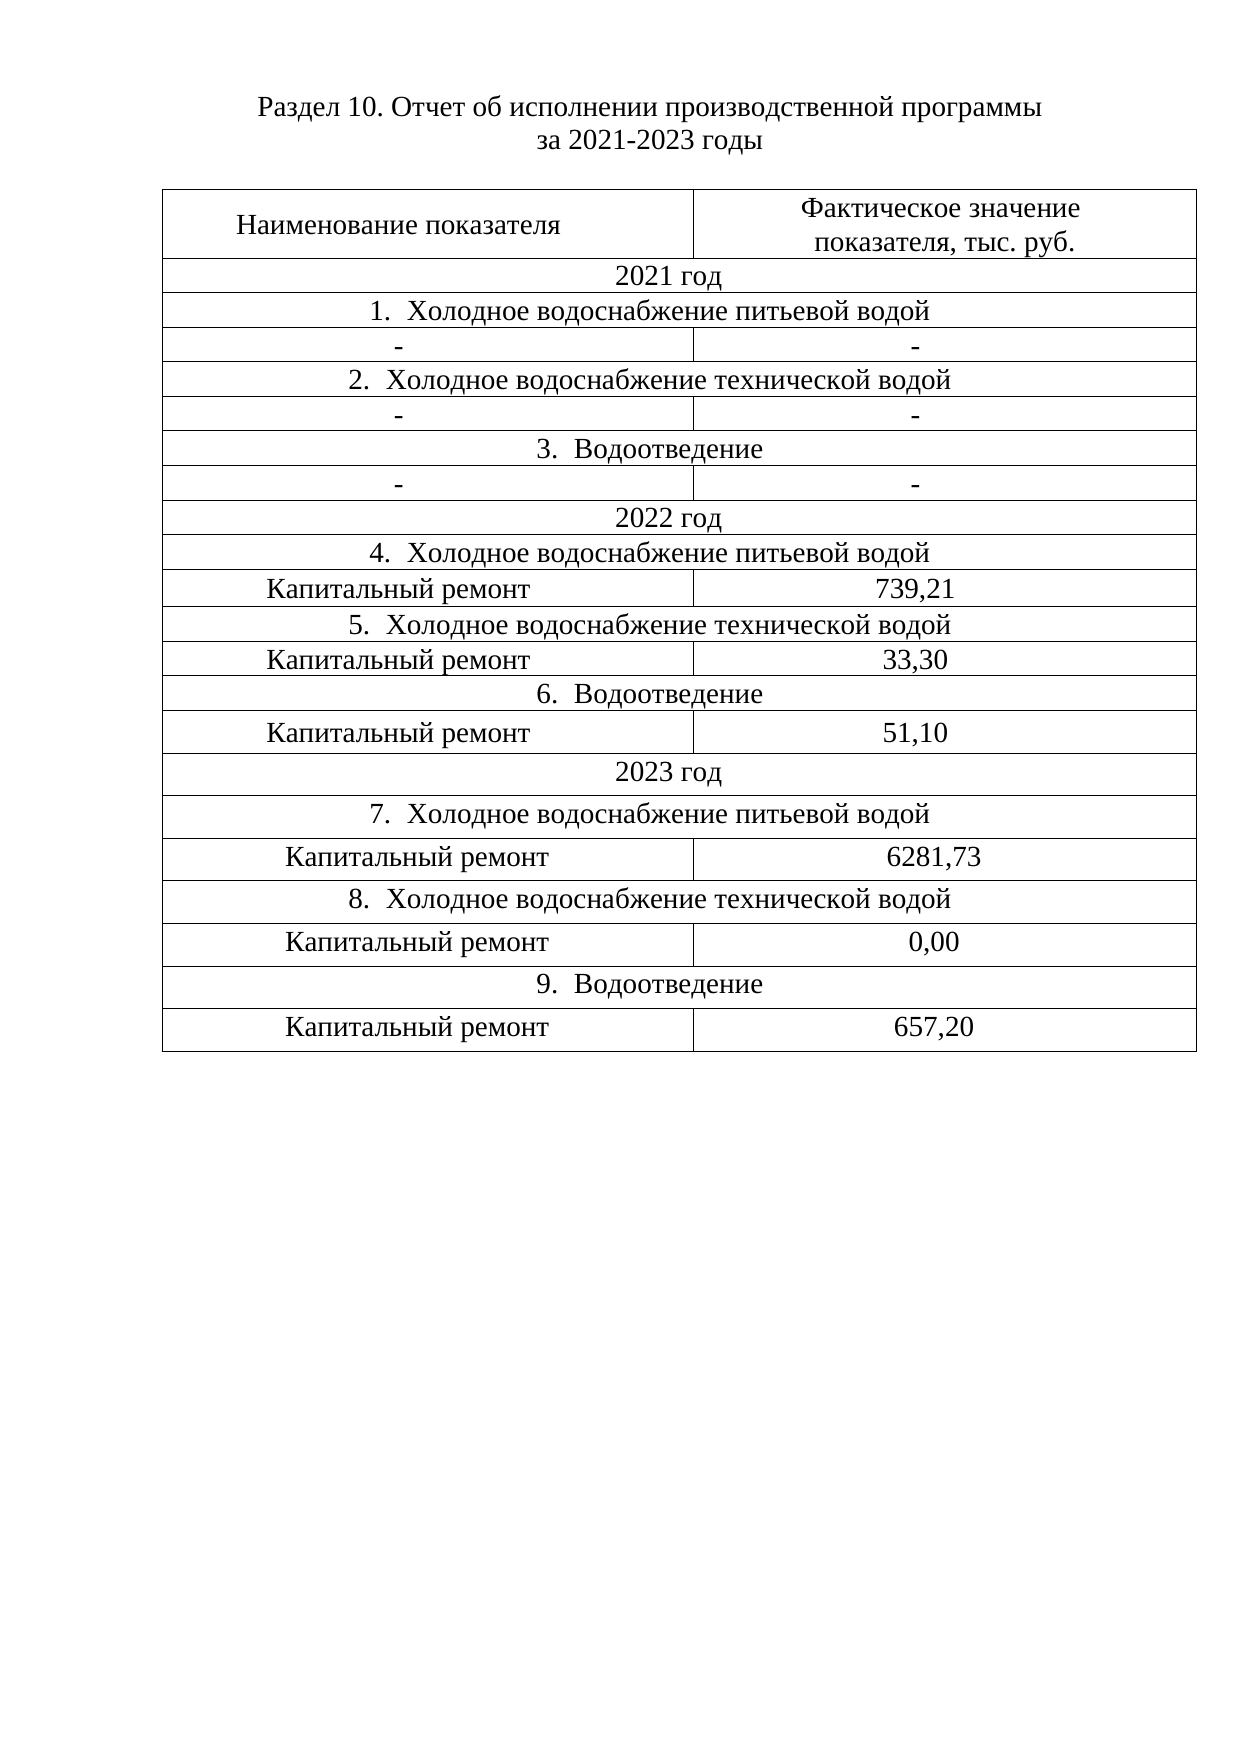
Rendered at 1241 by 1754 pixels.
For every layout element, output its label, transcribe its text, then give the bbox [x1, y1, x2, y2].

table_cell 657,20 [694, 1009, 1196, 1051]
table_cell 2023 год [163, 754, 1196, 795]
table_cell Холодное водоснабжение технической водой [163, 881, 1196, 923]
table_cell Холодное водоснабжение технической водой [163, 362, 1196, 396]
table_cell Холодное водоснабжение питьевой водой [163, 535, 1196, 569]
table_cell Капитальный ремонт [163, 642, 693, 675]
table_cell Холодное водоснабжение технической водой [163, 607, 1196, 641]
table_cell - [163, 397, 693, 430]
table_cell - [694, 466, 1196, 499]
table_cell 2022 год [163, 501, 1196, 534]
table_cell Капитальный ремонт [163, 924, 693, 966]
table_cell Холодное водоснабжение питьевой водой [163, 796, 1196, 838]
table_cell Холодное водоснабжение питьевой водой [163, 293, 1196, 327]
table_header Наименование показателя [163, 190, 693, 257]
table_cell Водоотведение [163, 676, 1196, 710]
text за 2021-2023 годы [118, 122, 1181, 156]
table_header Фактическое значение показателя, тыс. руб. [694, 190, 1196, 257]
table_cell - [163, 328, 693, 361]
table_cell Капитальный ремонт [163, 1009, 693, 1051]
table_cell Капитальный ремонт [163, 839, 693, 880]
table_cell 0,00 [694, 924, 1196, 966]
table_cell 51,10 [694, 711, 1196, 753]
table_cell - [163, 466, 693, 499]
table_cell 6281,73 [694, 839, 1196, 880]
table_cell 33,30 [694, 642, 1196, 675]
table_cell - [694, 397, 1196, 430]
table_cell Капитальный ремонт [163, 711, 693, 753]
table_cell Водоотведение [163, 967, 1196, 1008]
table_cell - [694, 328, 1196, 361]
text Раздел 10. Отчет об исполнении производственной программы [118, 89, 1181, 122]
table_cell 739,21 [694, 570, 1196, 606]
table_cell Капитальный ремонт [163, 570, 693, 606]
table_cell 2021 год [163, 259, 1196, 292]
table_cell Водоотведение [163, 431, 1196, 465]
